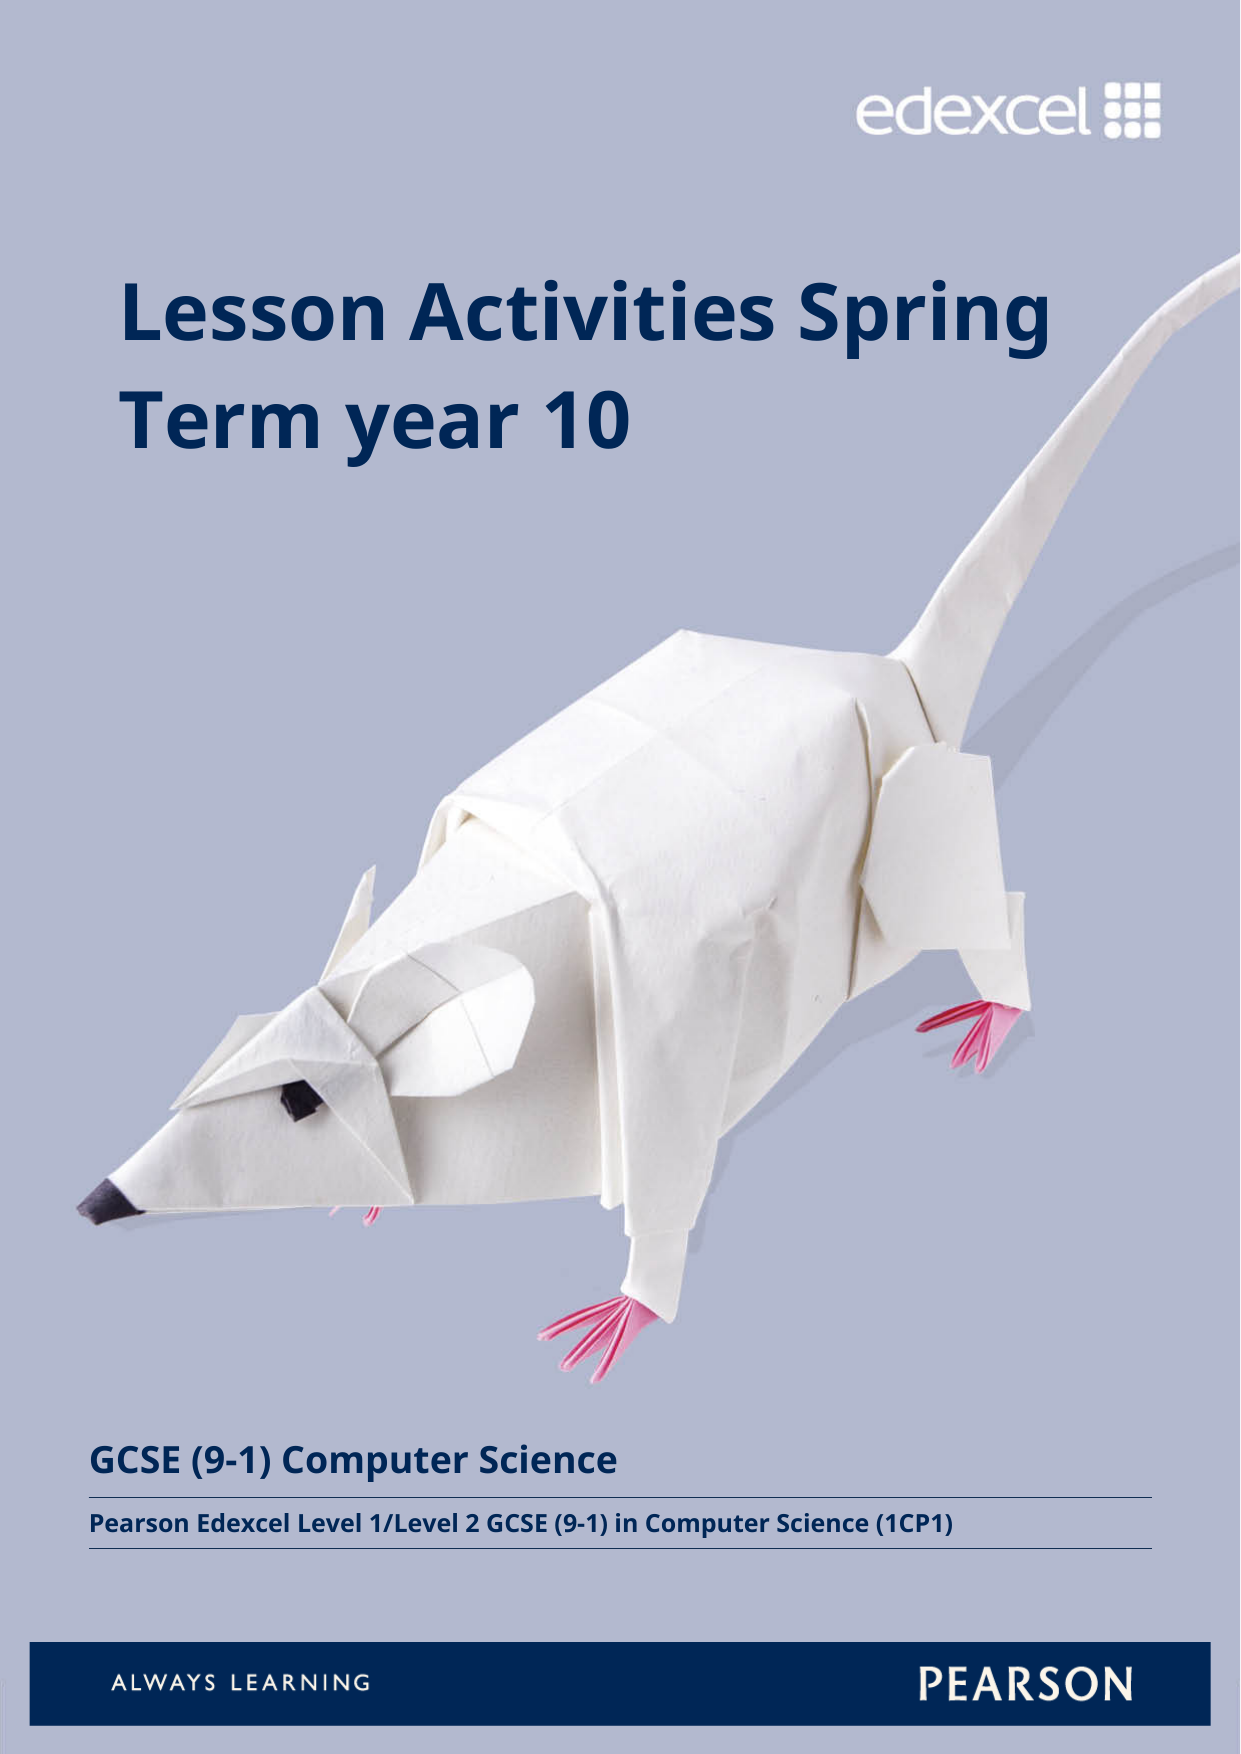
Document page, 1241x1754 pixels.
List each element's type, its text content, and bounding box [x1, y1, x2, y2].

text Pearson Edexcel Level 1/Level 2 GCSE (9-1) in Computer Science (1CP1) [88, 1498, 1152, 1549]
picture [0, 0, 1241, 1754]
text GCSE (9-1) Computer Science [88, 1434, 1152, 1485]
text Lesson Activities Spring Term year 10 [118, 256, 1152, 471]
